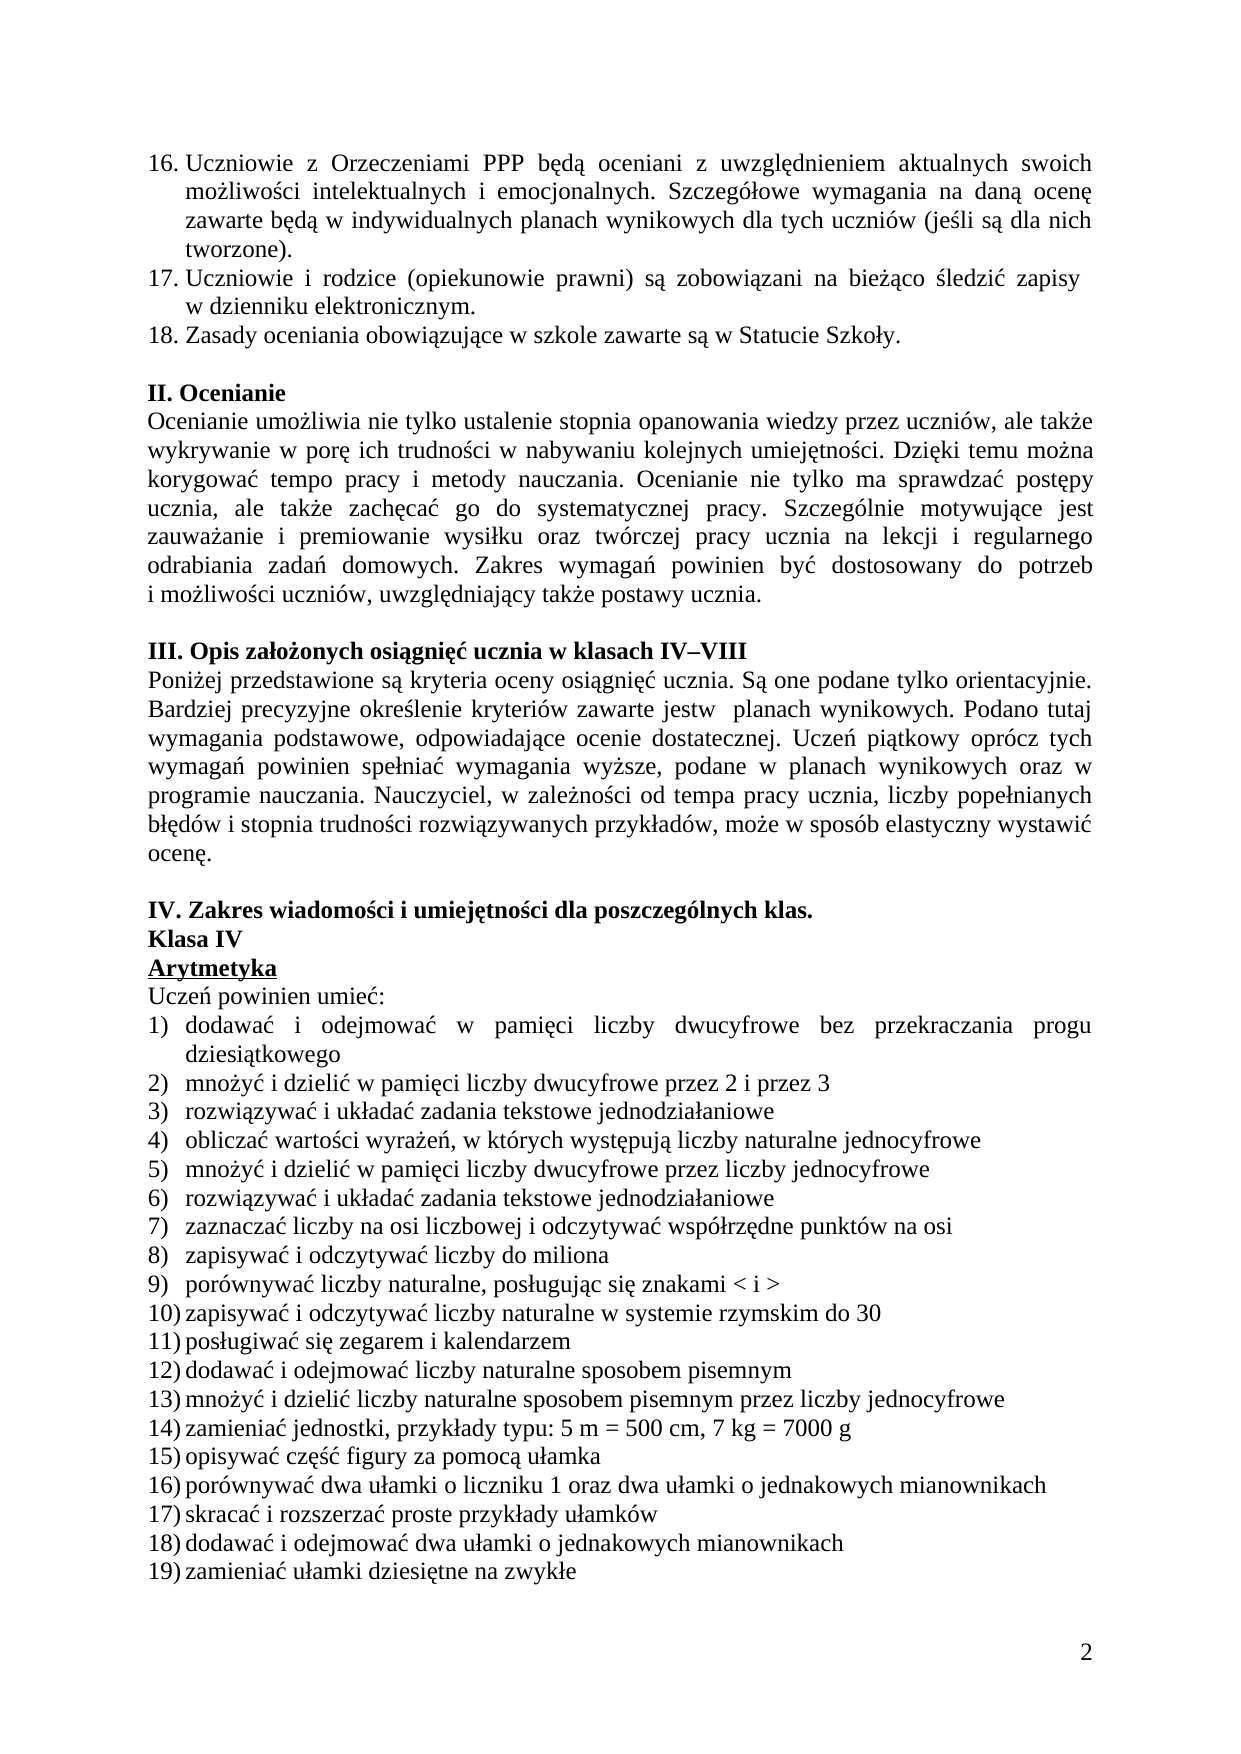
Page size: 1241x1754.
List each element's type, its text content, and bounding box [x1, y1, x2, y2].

list dodawać i odejmować w pamięci liczby dwucyfrowe bez przekraczania progu dziesiątkowego [148, 1010, 1093, 1068]
list skracać i rozszerzać proste przykłady ułamków [148, 1499, 1093, 1528]
list zapisywać i odczytywać liczby do miliona [148, 1240, 1093, 1269]
list Uczniowie i rodzice (opiekunowie prawni) są zobowiązani na bieżąco śledzić zapisy w dzienniku elektronicznym. [148, 263, 1093, 320]
list mnożyć i dzielić w pamięci liczby dwucyfrowe przez 2 i przez 3 [148, 1068, 1093, 1096]
list opisywać część figury za pomocą ułamka [148, 1441, 1093, 1470]
list posługiwać się zegarem i kalendarzem [148, 1326, 1093, 1355]
list dodawać i odejmować dwa ułamki o jednakowych mianownikach [148, 1528, 1093, 1556]
list zamieniać jednostki, przykłady typu: 5 m = 500 cm, 7 kg = 7000 g [148, 1413, 1093, 1441]
list Uczniowie z Orzeczeniami PPP będą oceniani z uwzględnieniem aktualnych swoich możliwości intelektualnych i emocjonalnych. Szczegółowe wymagania na daną ocenę zawarte będą w indywidualnych planach wynikowych dla tych uczniów (jeśli są dla nich tworzone). [148, 148, 1093, 263]
text II. Ocenianie [147, 378, 1094, 406]
list obliczać wartości wyrażeń, w których występują liczby naturalne jednocyfrowe [148, 1125, 1093, 1154]
list rozwiązywać i układać zadania tekstowe jednodziałaniowe [148, 1096, 1093, 1125]
text Arytmetyka [148, 953, 1093, 981]
text Klasa IV [148, 924, 1093, 953]
list mnożyć i dzielić w pamięci liczby dwucyfrowe przez liczby jednocyfrowe [148, 1154, 1093, 1183]
list porównywać dwa ułamki o liczniku 1 oraz dwa ułamki o jednakowych mianownikach [148, 1470, 1093, 1499]
text IV. Zakres wiadomości i umiejętności dla poszczególnych klas. [148, 895, 1093, 924]
text Poniżej przedstawione są kryteria oceny osiągnięć ucznia. Są one podane tylko orientacyjnie. Bardziej precyzyjne określenie kryteriów zawarte jestw planach wynikowych. Podano tutaj wymagania podstawowe, odpowiadające ocenie dostatecznej. Uczeń piątkowy oprócz tych wymagań powinien spełniać wymagania wyższe, podane w planach wynikowych oraz w programie nauczania. Nauczyciel, w zależności od tempa pracy ucznia, liczby popełnianych błędów i stopnia trudności rozwiązywanych przykładów, może w sposób elastyczny wystawić ocenę. [148, 665, 1093, 866]
text III. Opis założonych osiągnięć ucznia w klasach IV–VIII [148, 636, 1093, 665]
list mnożyć i dzielić liczby naturalne sposobem pisemnym przez liczby jednocyfrowe [148, 1384, 1093, 1413]
text Uczeń powinien umieć: [148, 981, 1093, 1010]
list dodawać i odejmować liczby naturalne sposobem pisemnym [148, 1355, 1093, 1384]
text Ocenianie umożliwia nie tylko ustalenie stopnia opanowania wiedzy przez uczniów, ale także wykrywanie w porę ich trudności w nabywaniu kolejnych umiejętności. Dzięki temu można korygować tempo pracy i metody nauczania. Ocenianie nie tylko ma sprawdzać postępy ucznia, ale także zachęcać go do systematycznej pracy. Szczególnie motywujące jest zauważanie i premiowanie wysiłku oraz twórczej pracy ucznia na lekcji i regularnego odrabiania zadań domowych. Zakres wymagań powinien być dostosowany do potrzeb i możliwości uczniów, uwzględniający także postawy ucznia. [147, 406, 1094, 608]
list zamieniać ułamki dziesiętne na zwykłe [148, 1556, 1093, 1585]
list porównywać liczby naturalne, posługując się znakami < i > [148, 1269, 1093, 1298]
list Zasady oceniania obowiązujące w szkole zawarte są w Statucie Szkoły. [148, 320, 1093, 349]
list rozwiązywać i układać zadania tekstowe jednodziałaniowe [148, 1183, 1093, 1211]
list zapisywać i odczytywać liczby naturalne w systemie rzymskim do 30 [148, 1298, 1093, 1326]
list zaznaczać liczby na osi liczbowej i odczytywać współrzędne punktów na osi [148, 1211, 1093, 1240]
